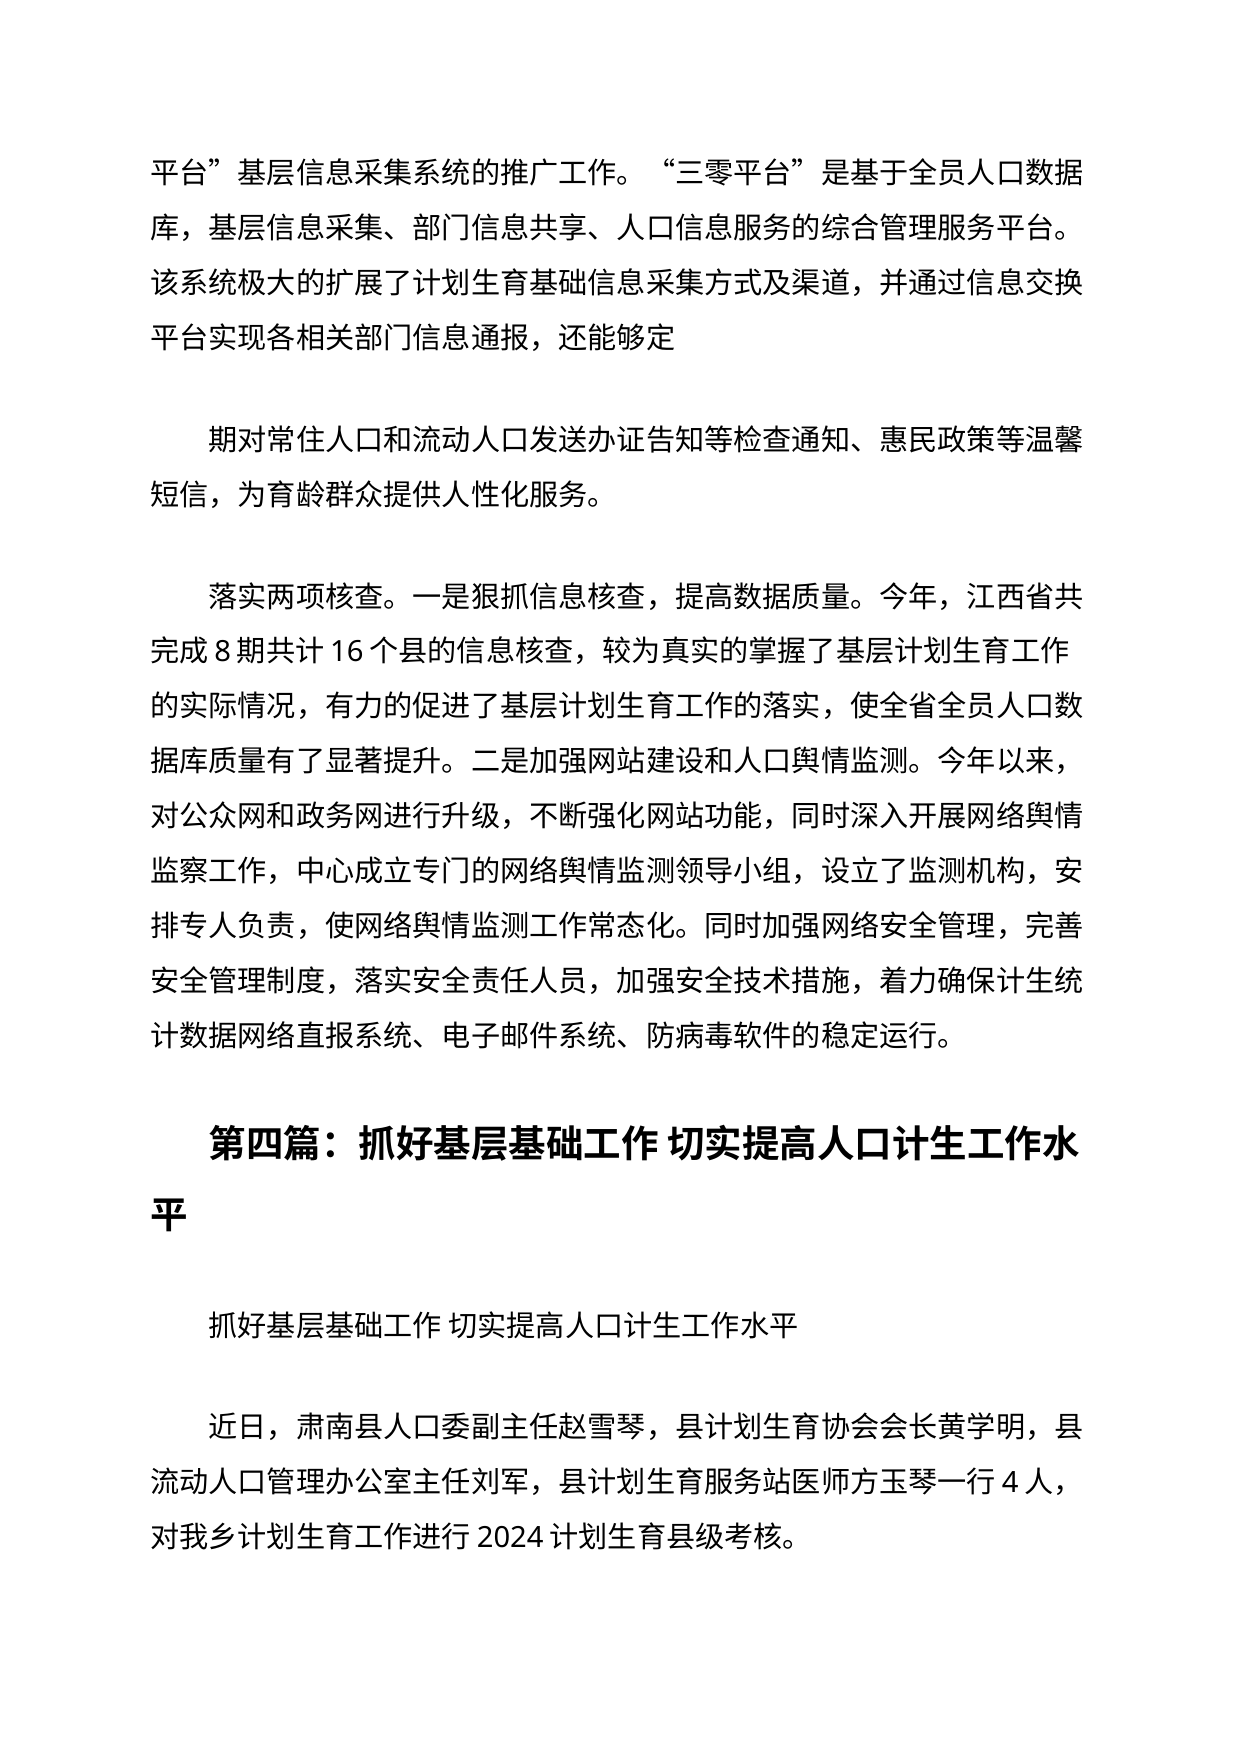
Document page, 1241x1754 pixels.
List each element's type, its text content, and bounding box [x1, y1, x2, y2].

text 近日，肃南县人口委副主任赵雪琴，县计划生育协会会长黄学明，县流动人口管理办公室主任刘军，县计划生育服务站医师方玉琴一行4人，对我乡计划生育工作进行2024计划生育县级考核。 [150, 1404, 1090, 1556]
text 第四篇：抓好基层基础工作 切实提高人口计生工作水平 [150, 1114, 1090, 1239]
text 落实两项核查。一是狠抓信息核查，提高数据质量。今年，江西省共完成8期共计16个县的信息核查，较为真实的掌握了基层计划生育工作的实际情况，有力的促进了基层计划生育工作的落实，使全省全员人口数据库质量有了显著提升。二是加强网站建设和人口舆情监测。今年以来，对公众网和政务网进行升级，不断强化网站功能，同时深入开展网络舆情监察工作，中心成立专门的网络舆情监测领导小组，设立了监测机构，安排专人负责，使网络舆情监测工作常态化。同时加强网络安全管理，完善安全管理制度，落实安全责任人员，加强安全技术措施，着力确保计生统计数据网络直报系统、电子邮件系统、防病毒软件的稳定运行。 [150, 573, 1090, 1055]
text 抓好基层基础工作 切实提高人口计生工作水平 [150, 1302, 1090, 1344]
text 期对常住人口和流动人口发送办证告知等检查通知、惠民政策等温馨短信，为育龄群众提供人性化服务。 [150, 416, 1090, 514]
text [150, 150, 1090, 357]
